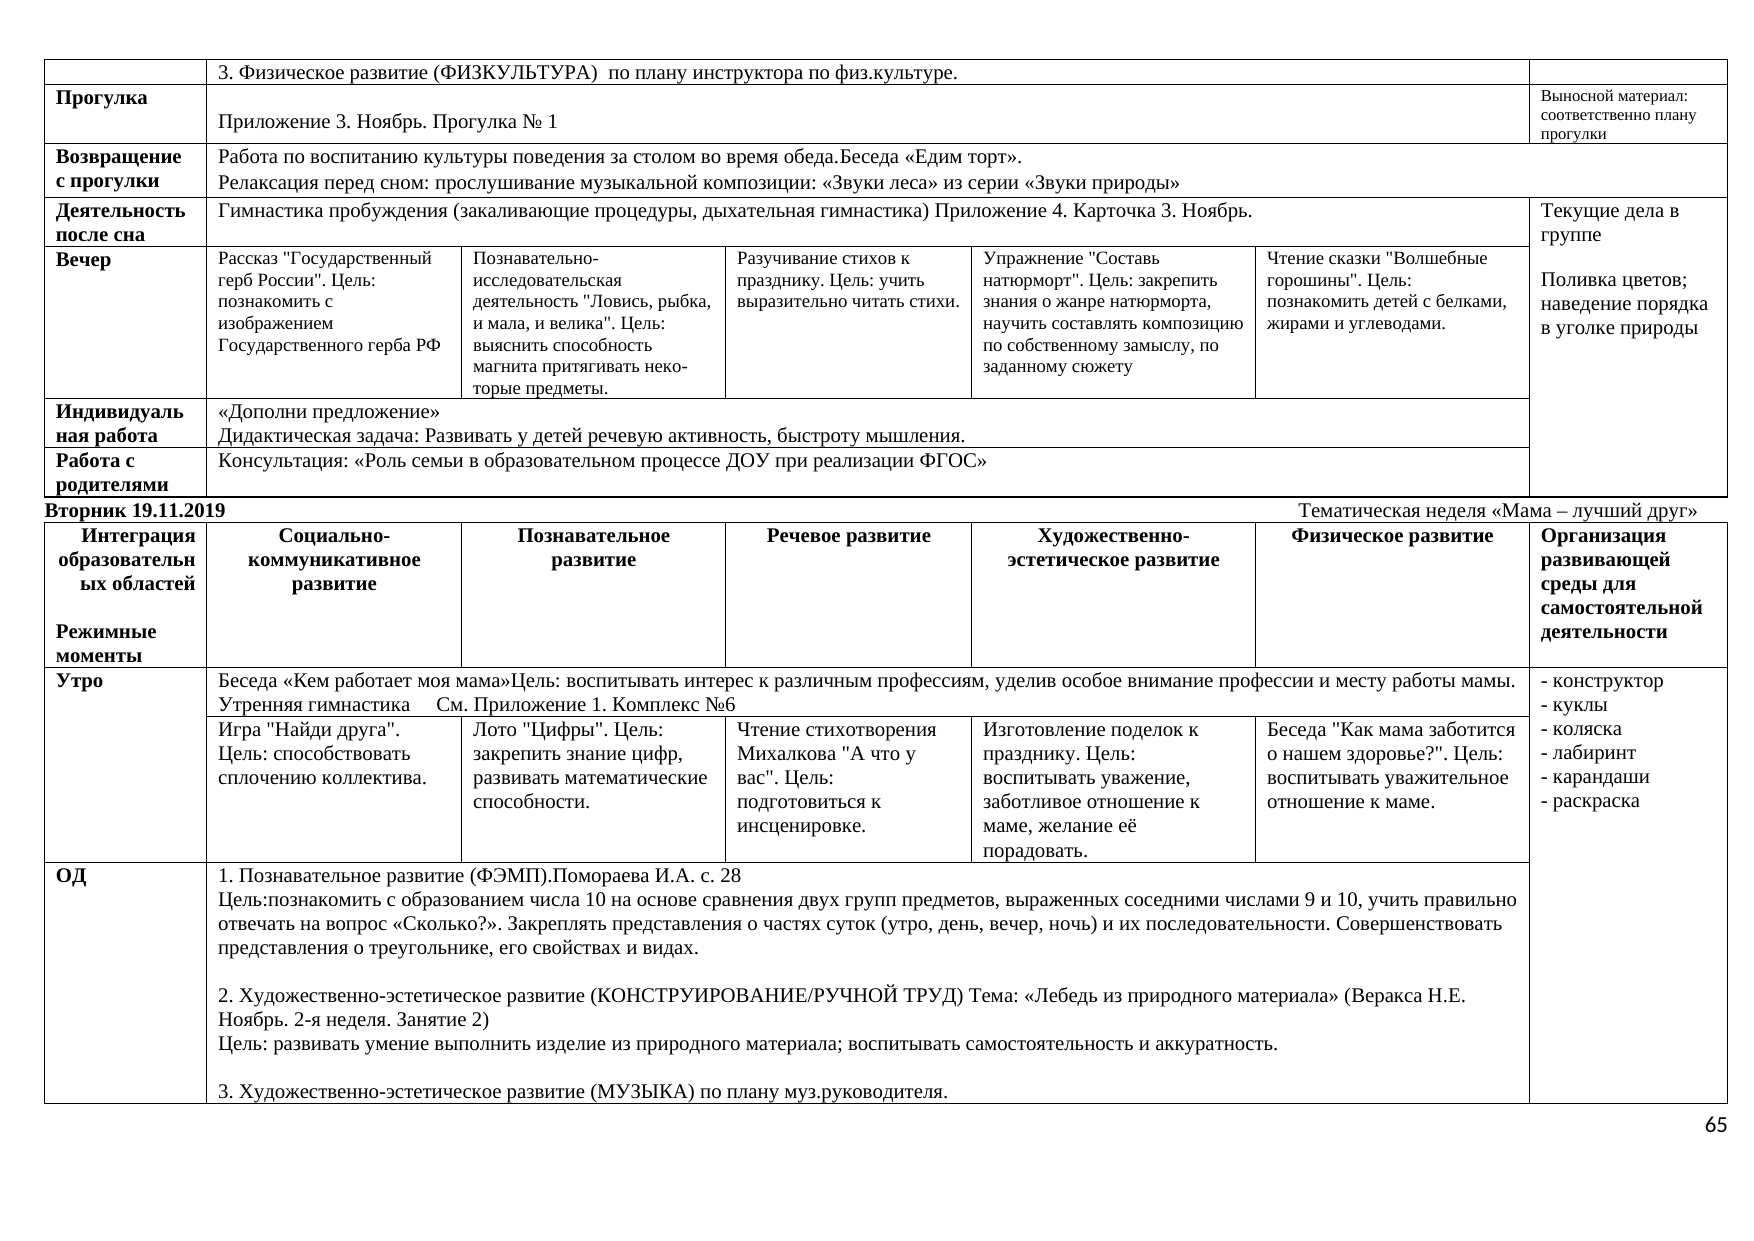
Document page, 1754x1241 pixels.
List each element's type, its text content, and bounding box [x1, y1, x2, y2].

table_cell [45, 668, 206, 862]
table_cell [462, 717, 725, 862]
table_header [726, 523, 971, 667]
text Вторник 19.11.2019 Тематическая неделя «Мама – лучший друг» [44, 498, 1728, 522]
table_cell Приложение 3. Ноябрь. Прогулка № 1 [207, 85, 1529, 143]
table_cell Прогулка [45, 85, 206, 143]
table_cell Гимнастика пробуждения (закаливающие процедуры, дыхательная гимнастика) Приложение 4. Карточка 3. Ноябрь. [207, 198, 1529, 246]
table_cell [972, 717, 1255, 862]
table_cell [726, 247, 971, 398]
table_cell ОД [45, 60, 206, 84]
table_cell [1529, 144, 1727, 197]
table_cell Текущие дела в группе Поливка цветов; наведение порядка в уголке природы [1530, 198, 1727, 496]
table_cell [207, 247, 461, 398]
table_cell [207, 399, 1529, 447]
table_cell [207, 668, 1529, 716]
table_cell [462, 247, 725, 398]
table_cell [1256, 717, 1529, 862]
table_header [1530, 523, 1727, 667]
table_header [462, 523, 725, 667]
table_cell Деятельность после сна [45, 198, 206, 246]
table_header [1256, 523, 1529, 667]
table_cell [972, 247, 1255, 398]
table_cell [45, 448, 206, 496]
table_cell Работа по воспитанию культуры поведения за столом во время обеда.Беседа «Едим торт». Релаксация перед сном: прослушивание музыкальной композиции: «Звуки леса» из серии «Звуки природы» [207, 144, 1529, 197]
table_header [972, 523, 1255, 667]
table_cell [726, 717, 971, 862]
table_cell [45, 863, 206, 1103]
table_cell Возвращение с прогулки [45, 144, 206, 197]
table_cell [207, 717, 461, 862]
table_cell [207, 60, 1529, 84]
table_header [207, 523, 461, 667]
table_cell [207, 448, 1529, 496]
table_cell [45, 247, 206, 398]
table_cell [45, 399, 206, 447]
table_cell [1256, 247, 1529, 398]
table_cell Выносной материал: соответственно плану прогулки [1530, 85, 1727, 143]
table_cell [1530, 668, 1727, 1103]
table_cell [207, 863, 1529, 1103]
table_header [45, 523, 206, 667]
